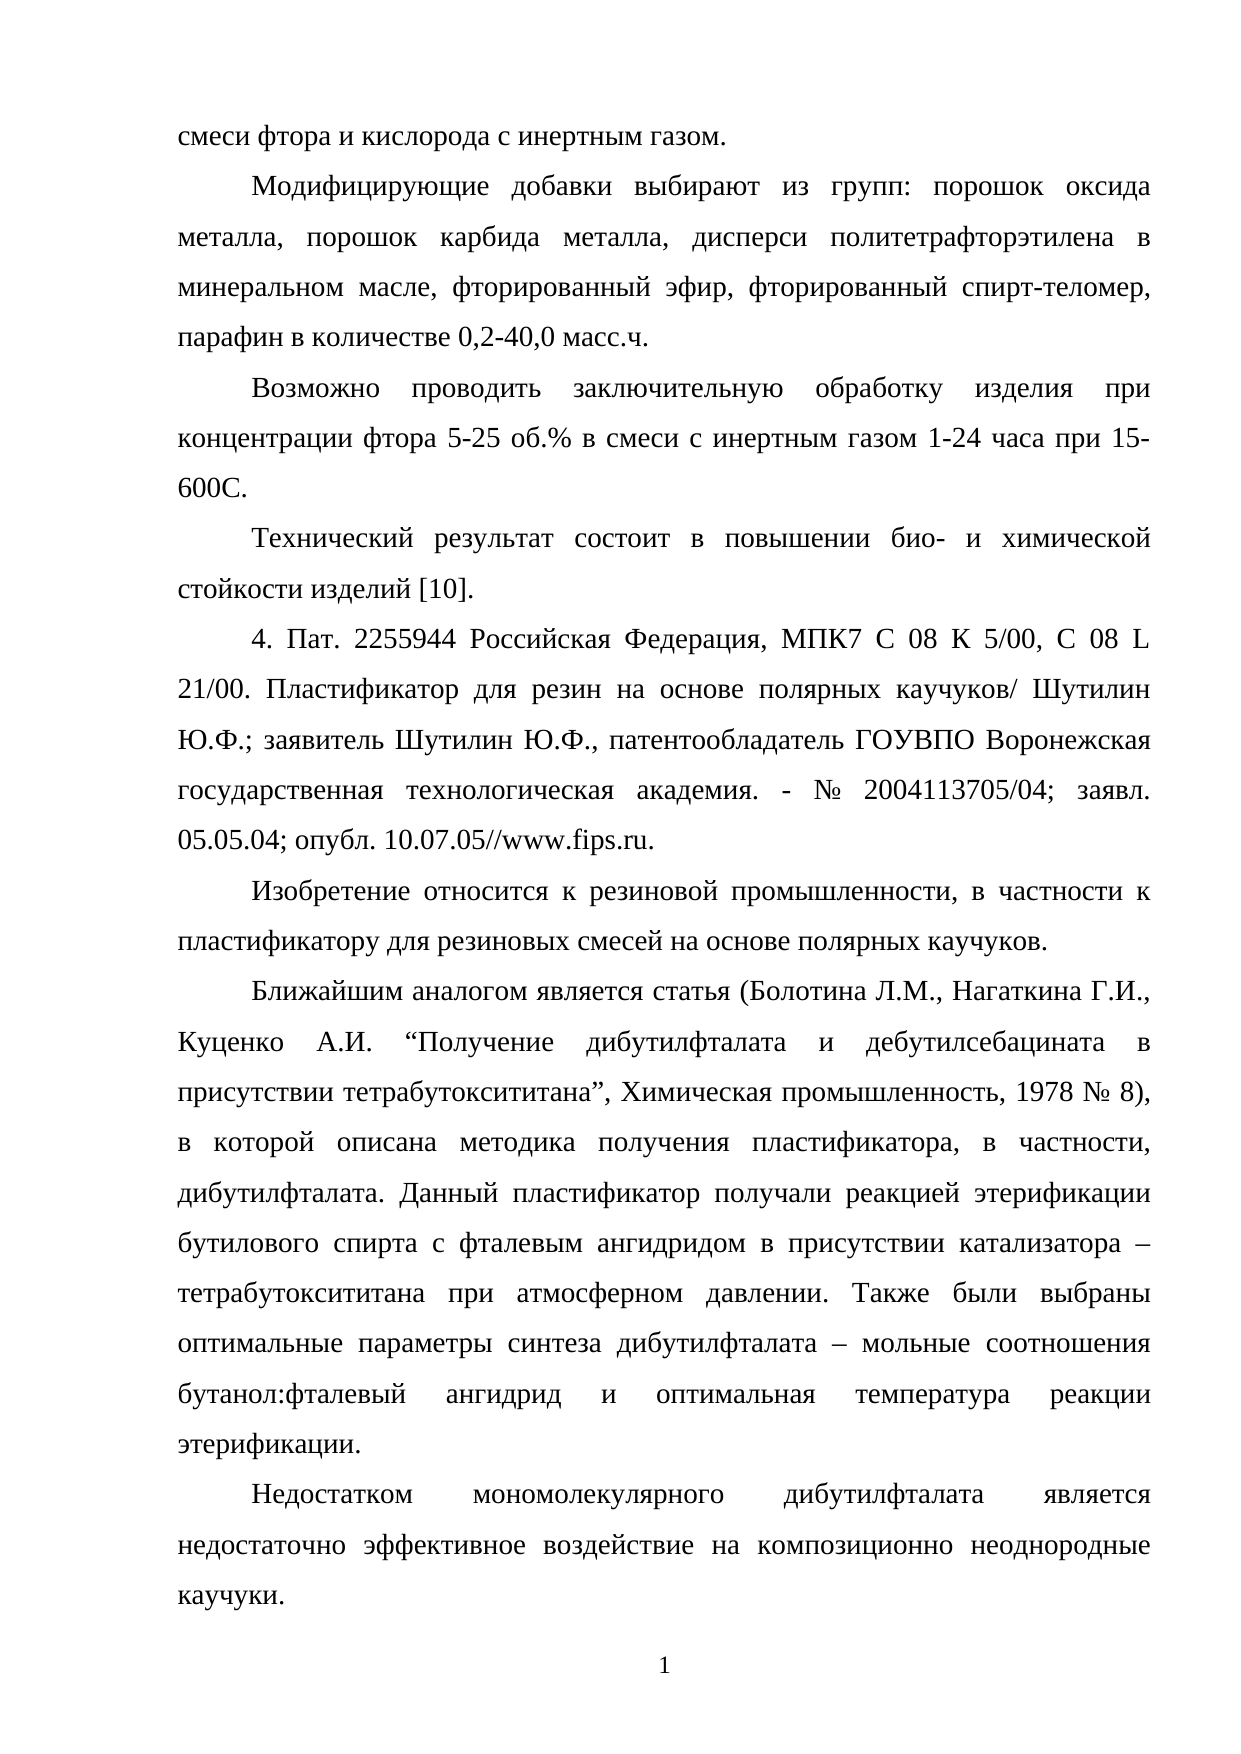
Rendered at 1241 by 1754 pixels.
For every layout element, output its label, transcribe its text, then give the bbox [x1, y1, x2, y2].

text 4. Пат. 2255944 Российская Федерация, МПК7 С 08 К 5/00, С 21/00. Пластификатор для резин на основе полярных каучуков/ Шутилин Ю.Ф.; заявитель Шутилин Ю.Ф., патентообладатель ГОУВПО Воронежская государственная технологическая академия. - № 2004113705/04; заявл. 05.05.04; опубл. 10.07.05//www.fips.ru. [177, 621, 1152, 856]
text Возможно проводить заключительную обработку изделия при концентрации фтора 5-25 об.% в смеси с инертным газом 1-24 часа при 15-600С. [177, 370, 1152, 504]
text Модифицирующие добавки выбирают из групп: порошок оксида металла, порошок карбида металла, дисперси политетрафторэтилена в минеральном масле, фторированный эфир, фторированный спирт-теломер, парафин в количестве 0,2-40,0 масс.ч. [177, 168, 1152, 353]
text Недостатком мономолекулярного дибутилфталата является недостаточно эффективное воздействие на композиционно неоднородные каучуки. [177, 1477, 1152, 1611]
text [177, 118, 1152, 152]
text Ближайшим аналогом является статья (Болотина Л.М., Нагаткина Г.И., Куценко А.И. “Получение дибутилфталата и дебутилсебацината в присутствии тетрабутоксититана”, Химическая промышленность, 1978 № 8), в которой описана методика получения пластификатора, в частности, дибутилфталата. Данный пластификатор получали реакцией этерификации бутилового спирта с фталевым ангидридом в присутствии катализатора – тетрабутоксититана при атмосферном давлении. Также были выбраны оптимальные параметры синтеза дибутилфталата – мольные соотношения бутанол:фталевый ангидрид и оптимальная температура реакции этерификации. [177, 973, 1152, 1460]
text Технический результат состоит в повышении био- и химической стойкости изделий [10]. [177, 521, 1152, 604]
text Изобретение относится к резиновой промышленности, в частности к пластификатору для резиновых смесей на основе полярных каучуков. [177, 873, 1152, 957]
